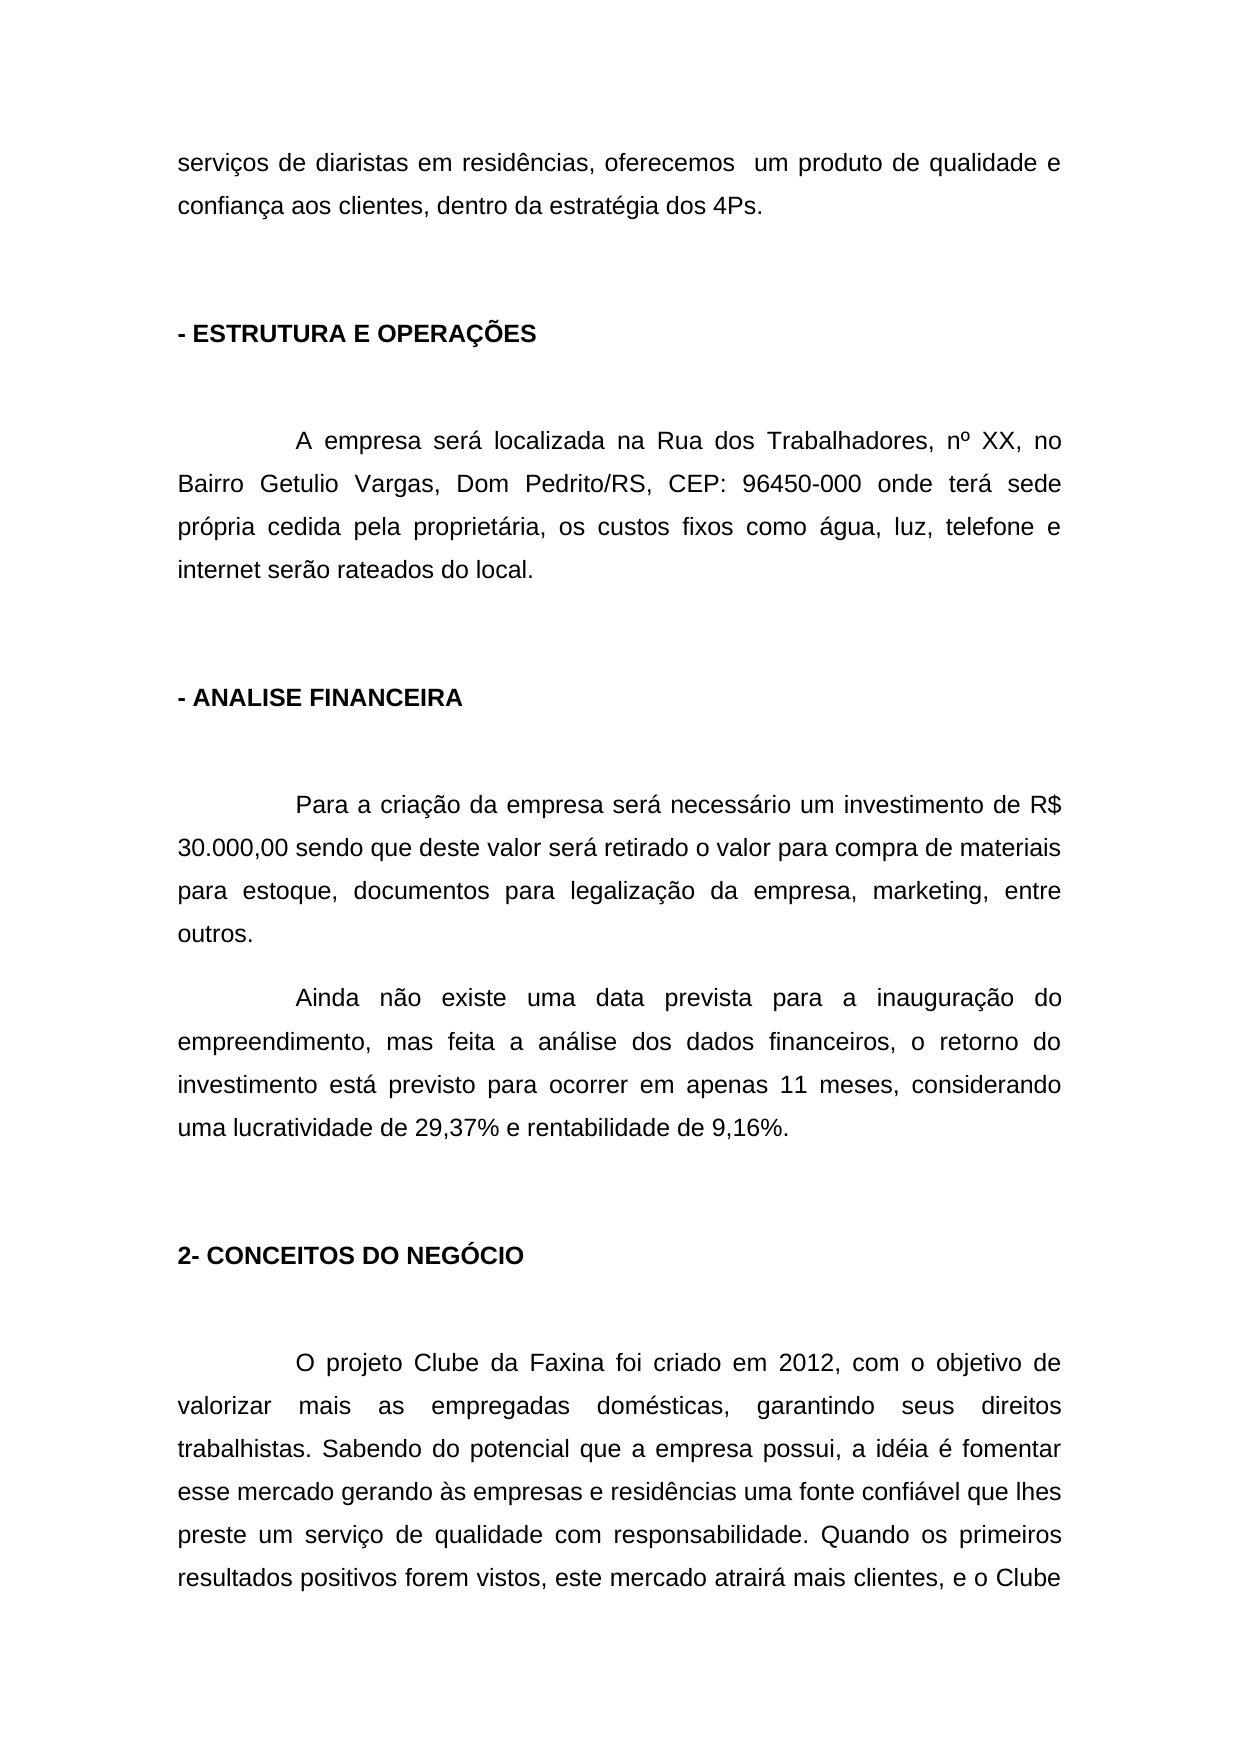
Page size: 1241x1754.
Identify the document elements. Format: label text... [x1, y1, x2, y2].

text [177, 1348, 1063, 1592]
subtitle - ESTRUTURA E OPERAÇÕES [177, 319, 1063, 347]
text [177, 148, 1063, 219]
subtitle 2- CONCEITOS DO NEGÓCIO [177, 1241, 1063, 1269]
text Ainda não existe uma data prevista para a inauguração do empreendimento, mas feita a análise dos dados financeiros, o retorno do investimento está previsto para ocorrer em apenas 11 meses, considerando uma lucratividade de 29,37% e rentabilidade de 9,16%. [177, 983, 1063, 1142]
text A empresa será localizada na Rua dos Trabalhadores, nº XX, no Bairro Getulio Vargas, Dom Pedrito/RS, CEP: 96450-000 onde terá sede própria cedida pela proprietária, os custos fixos como água, luz, telefone e internet serão rateados do local. [177, 426, 1063, 584]
subtitle - ANALISE FINANCEIRA [177, 683, 1063, 712]
text Para a criação da empresa será necessário um investimento de R$ 30.000,00 sendo que deste valor será retirado o valor para compra de materiais para estoque, documentos para legalização da empresa, marketing, entre outros. [177, 790, 1063, 948]
